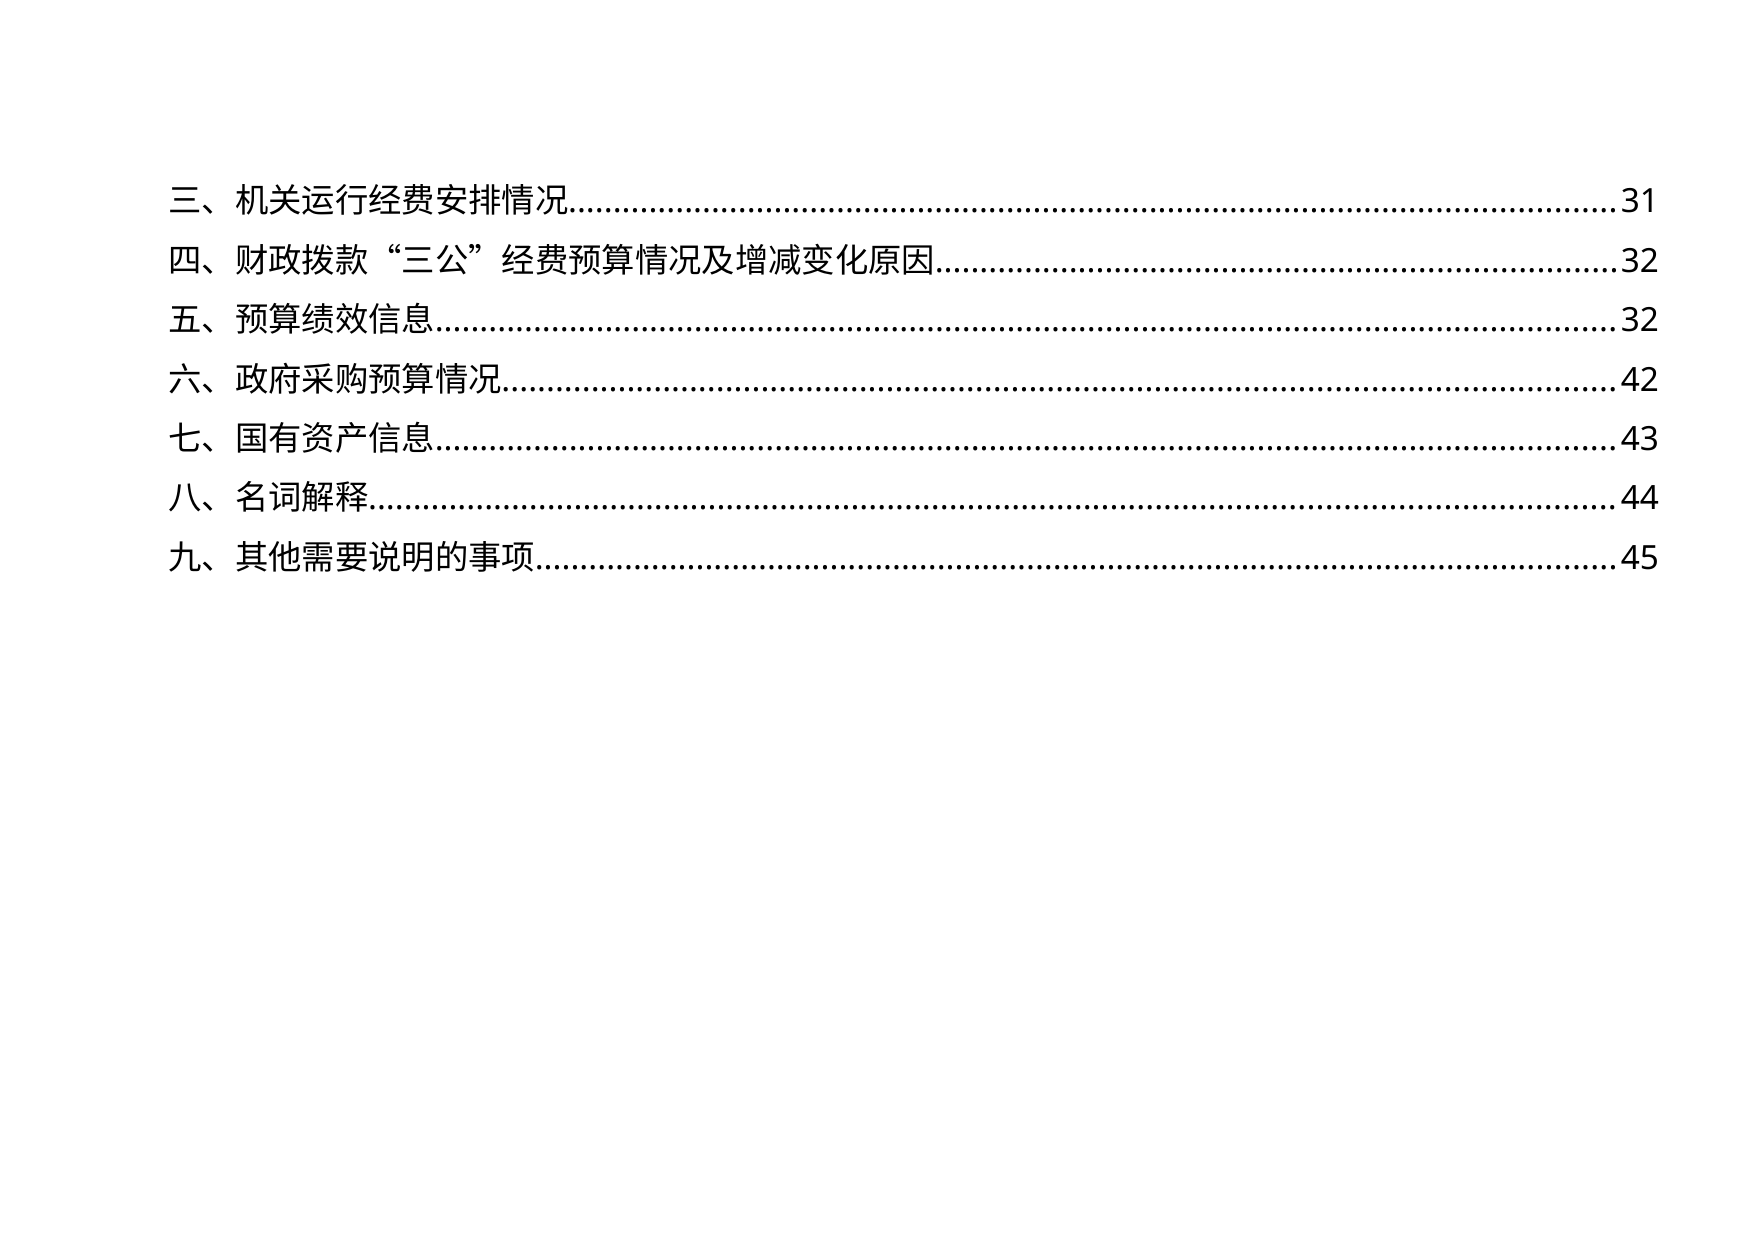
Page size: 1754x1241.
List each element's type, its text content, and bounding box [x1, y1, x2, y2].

text 四、财政拨款“三公”经费预算情况及增减变化原因 32 [168, 225, 1636, 284]
text 六、政府采购预算情况 42 [168, 343, 1636, 403]
text 七、国有资产信息 43 [168, 403, 1636, 462]
text 八、名词解释 44 [168, 462, 1636, 522]
text 五、预算绩效信息 32 [168, 284, 1636, 343]
text 九、其他需要说明的事项 45 [168, 522, 1636, 581]
text 三、机关运行经费安排情况 31 [168, 165, 1636, 225]
